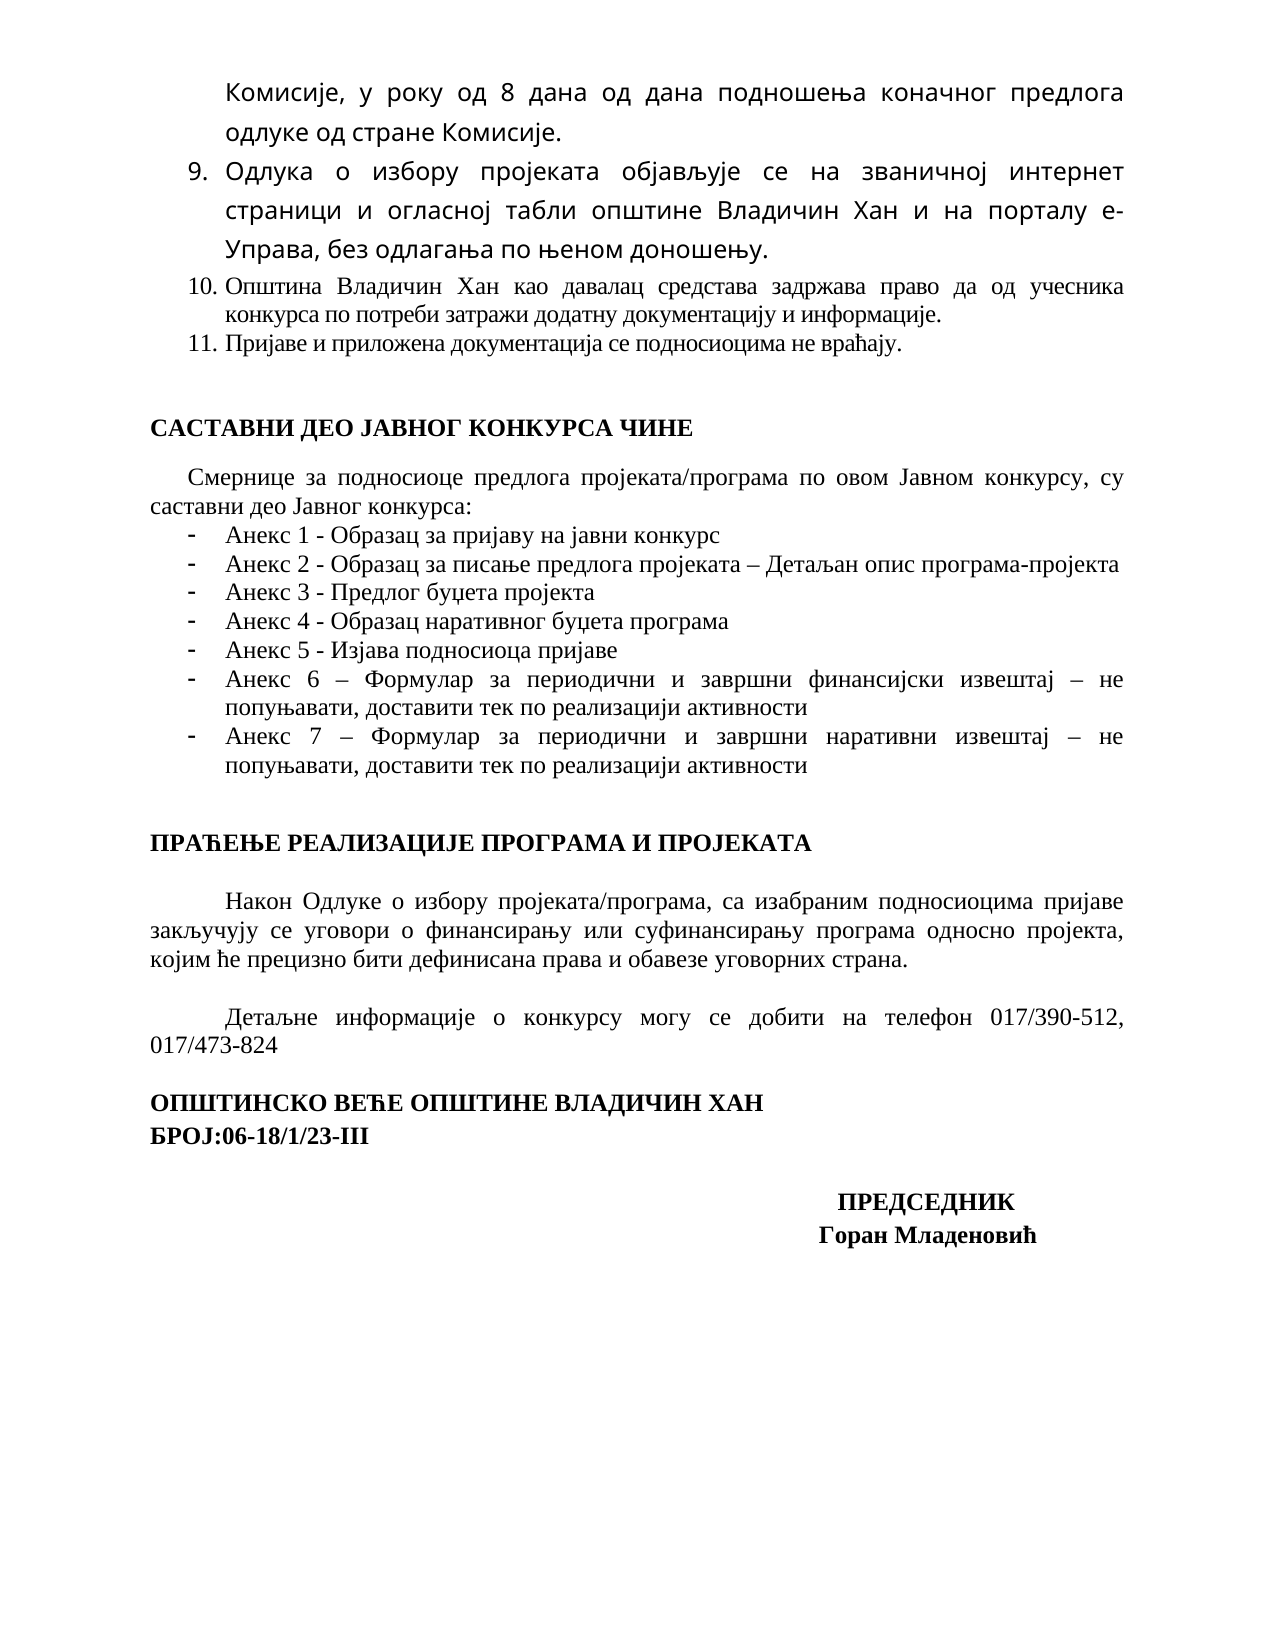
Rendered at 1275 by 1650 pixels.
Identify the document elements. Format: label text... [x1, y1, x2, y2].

text Детаљне информације о конкурсу могу се добити на телефон 017/390-512, 017/473-824 [150, 1002, 1125, 1059]
list Одлука о избору пројеката објављује се на званичној интернет страници и огласној табли општине Владичин Хан и на порталу е-Управа, без одлагања по њеном доношењу. [187, 153, 1125, 266]
text ПРАЋЕЊЕ РЕАЛИЗАЦИЈЕ ПРОГРАМА И ПРОЈЕКАТА [150, 828, 1125, 857]
text ОПШТИНСКО ВЕЋЕ ОПШТИНЕ ВЛАДИЧИН ХАН [150, 1088, 1125, 1117]
list Анекс 5 - Изјава подносиоца пријаве [187, 635, 1125, 664]
list Анекс 7 – Формулар за периодични и завршни наративни извештај – не попуњавати, доставити тек по реализацији активности [187, 721, 1125, 779]
text БРОЈ:06-18/1/23-III [150, 1121, 1125, 1150]
list Анекс 2 - Образац за писање предлога пројеката – Детаљан опис програма-пројекта [187, 549, 1125, 577]
list Општина Владичин Хан као давалац средстава задржава право да од учесника конкурса по потреби затражи додатну документацију и информације. [187, 271, 1125, 328]
text Смернице за подносиоце предлога пројеката/програма по овом Јавном конкурсу, су саставни део Јавног конкурса: [150, 462, 1125, 520]
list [187, 75, 1125, 148]
list Анекс 1 - Образац за пријаву на јавни конкурс [187, 520, 1125, 549]
list Пријаве и приложена документација се подносиоцима не враћају. [187, 328, 1125, 357]
text ПРЕДСЕДНИК [150, 1187, 1125, 1216]
text Горан Младеновић [150, 1220, 1125, 1249]
text САСТАВНИ ДЕО ЈАВНОГ КОНКУРСА ЧИНЕ [150, 413, 1125, 442]
list Анекс 4 - Образац наративног буџета програма [187, 606, 1125, 635]
text Након Одлуке о избору пројеката/програма, са изабраним подносиоцима пријаве закључују се уговори о финансирању или суфинансирању програма односно пројекта, којим ће прецизно бити дефинисана права и обавезе уговорних страна. [150, 886, 1125, 972]
list Анекс 3 - Предлог буџета пројекта [187, 577, 1125, 606]
list Анекс 6 – Формулар за периодични и завршни финансијски извештај – не попуњавати, доставити тек по реализацији активности [187, 664, 1125, 721]
